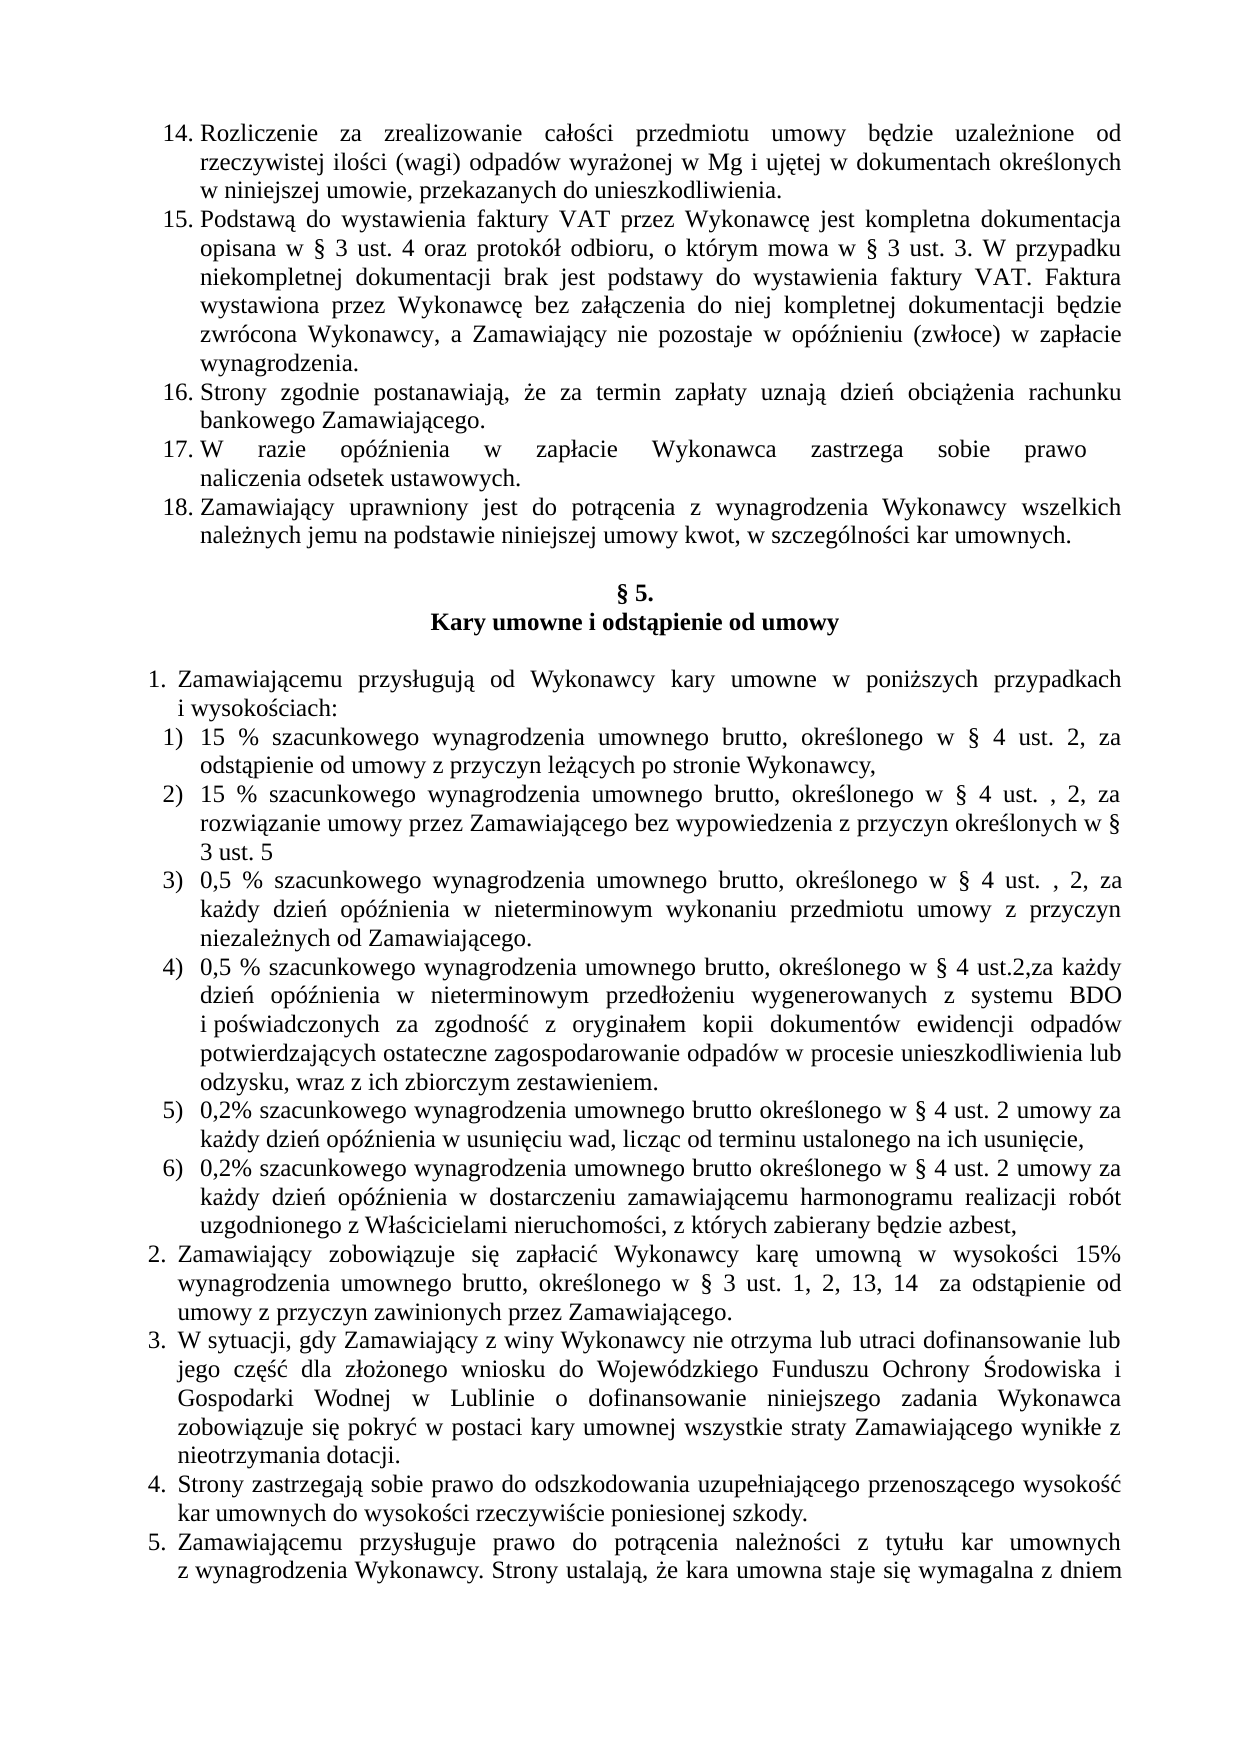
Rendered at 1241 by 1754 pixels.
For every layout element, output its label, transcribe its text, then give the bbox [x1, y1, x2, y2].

list Zamawiającemu przysługują od Wykonawcy kary umowne w poniższych przypadkach i wysokościach: [148, 664, 1122, 722]
list 15 % szacunkowego wynagrodzenia umownego brutto, określonego w § 4 ust. , 2, za rozwiązanie umowy przez Zamawiającego bez wypowiedzenia z przyczyn określonych w § 3 ust. 5 [162, 779, 1122, 866]
list 0,5 % szacunkowego wynagrodzenia umownego brutto, określonego w § 4 ust. , 2, za każdy dzień opóźnienia w nieterminowym wykonaniu przedmiotu umowy z przyczyn niezależnych od Zamawiającego. [162, 866, 1122, 952]
list Rozliczenie za zrealizowanie całości przedmiotu umowy będzie uzależnione od rzeczywistej ilości (wagi) odpadów wyrażonej w Mg i ujętej w dokumentach określonych w niniejszej umowie, przekazanych do unieszkodliwienia. [162, 118, 1122, 204]
text § 5. [148, 578, 1122, 607]
text Kary umowne i odstąpienie od umowy [148, 607, 1122, 636]
list 15 % szacunkowego wynagrodzenia umownego brutto, określonego w § 4 ust. 2, za odstąpienie od umowy z przyczyn leżących po stronie Wykonawcy, [162, 722, 1122, 779]
list 0,2% szacunkowego wynagrodzenia umownego brutto określonego w § 4 ust. 2 umowy za każdy dzień opóźnienia w dostarczeniu zamawiającemu harmonogramu realizacji robót uzgodnionego z Właścicielami nieruchomości, z których zabierany będzie azbest, [162, 1153, 1122, 1239]
list W razie opóźnienia w zapłacie Wykonawca zastrzega sobie prawo naliczenia odsetek ustawowych. [162, 434, 1122, 492]
list Strony zgodnie postanawiają, że za termin zapłaty uznają dzień obciążenia rachunku bankowego Zamawiającego. [162, 377, 1122, 434]
list 0,2% szacunkowego wynagrodzenia umownego brutto określonego w § 4 ust. 2 umowy za każdy dzień opóźnienia w usunięciu wad, licząc od terminu ustalonego na ich usunięcie, [162, 1096, 1122, 1153]
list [148, 1527, 1122, 1584]
list Strony zastrzegają sobie prawo do odszkodowania uzupełniającego przenoszącego wysokość kar umownych do wysokości rzeczywiście poniesionej szkody. [148, 1469, 1122, 1527]
list Zamawiający zobowiązuje się zapłacić Wykonawcy karę umowną w wysokości 15% wynagrodzenia umownego brutto, określonego w § 3 ust. 1, 2, 13, 14 za odstąpienie od umowy z przyczyn zawinionych przez Zamawiającego. [148, 1239, 1122, 1326]
list Zamawiający uprawniony jest do potrącenia z wynagrodzenia Wykonawcy wszelkich należnych jemu na podstawie niniejszej umowy kwot, w szczególności kar umownych. [162, 492, 1122, 549]
list Podstawą do wystawienia faktury VAT przez Wykonawcę jest kompletna dokumentacja opisana w § 3 ust. 4 oraz protokół odbioru, o którym mowa w § 3 ust. 3. W przypadku niekompletnej dokumentacji brak jest podstawy do wystawienia faktury VAT. Faktura wystawiona przez Wykonawcę bez załączenia do niej kompletnej dokumentacji będzie zwrócona Wykonawcy, a Zamawiający nie pozostaje w opóźnieniu (zwłoce) w zapłacie wynagrodzenia. [162, 204, 1122, 377]
list W sytuacji, gdy Zamawiający z winy Wykonawcy nie otrzyma lub utraci dofinansowanie lub jego część dla złożonego wniosku do Wojewódzkiego Funduszu Ochrony Środowiska i Gospodarki Wodnej w Lublinie o dofinansowanie niniejszego zadania Wykonawca zobowiązuje się pokryć w postaci kary umownej wszystkie straty Zamawiającego wynikłe z nieotrzymania dotacji. [148, 1326, 1122, 1469]
list 0,5 % szacunkowego wynagrodzenia umownego brutto, określonego w § 4 ust.2,za każdy dzień opóźnienia w nieterminowym przedłożeniu wygenerowanych z systemu BDO i poświadczonych za zgodność z oryginałem kopii dokumentów ewidencji odpadów potwierdzających ostateczne zagospodarowanie odpadów w procesie unieszkodliwienia lub odzysku, wraz z ich zbiorczym zestawieniem. [162, 952, 1122, 1096]
